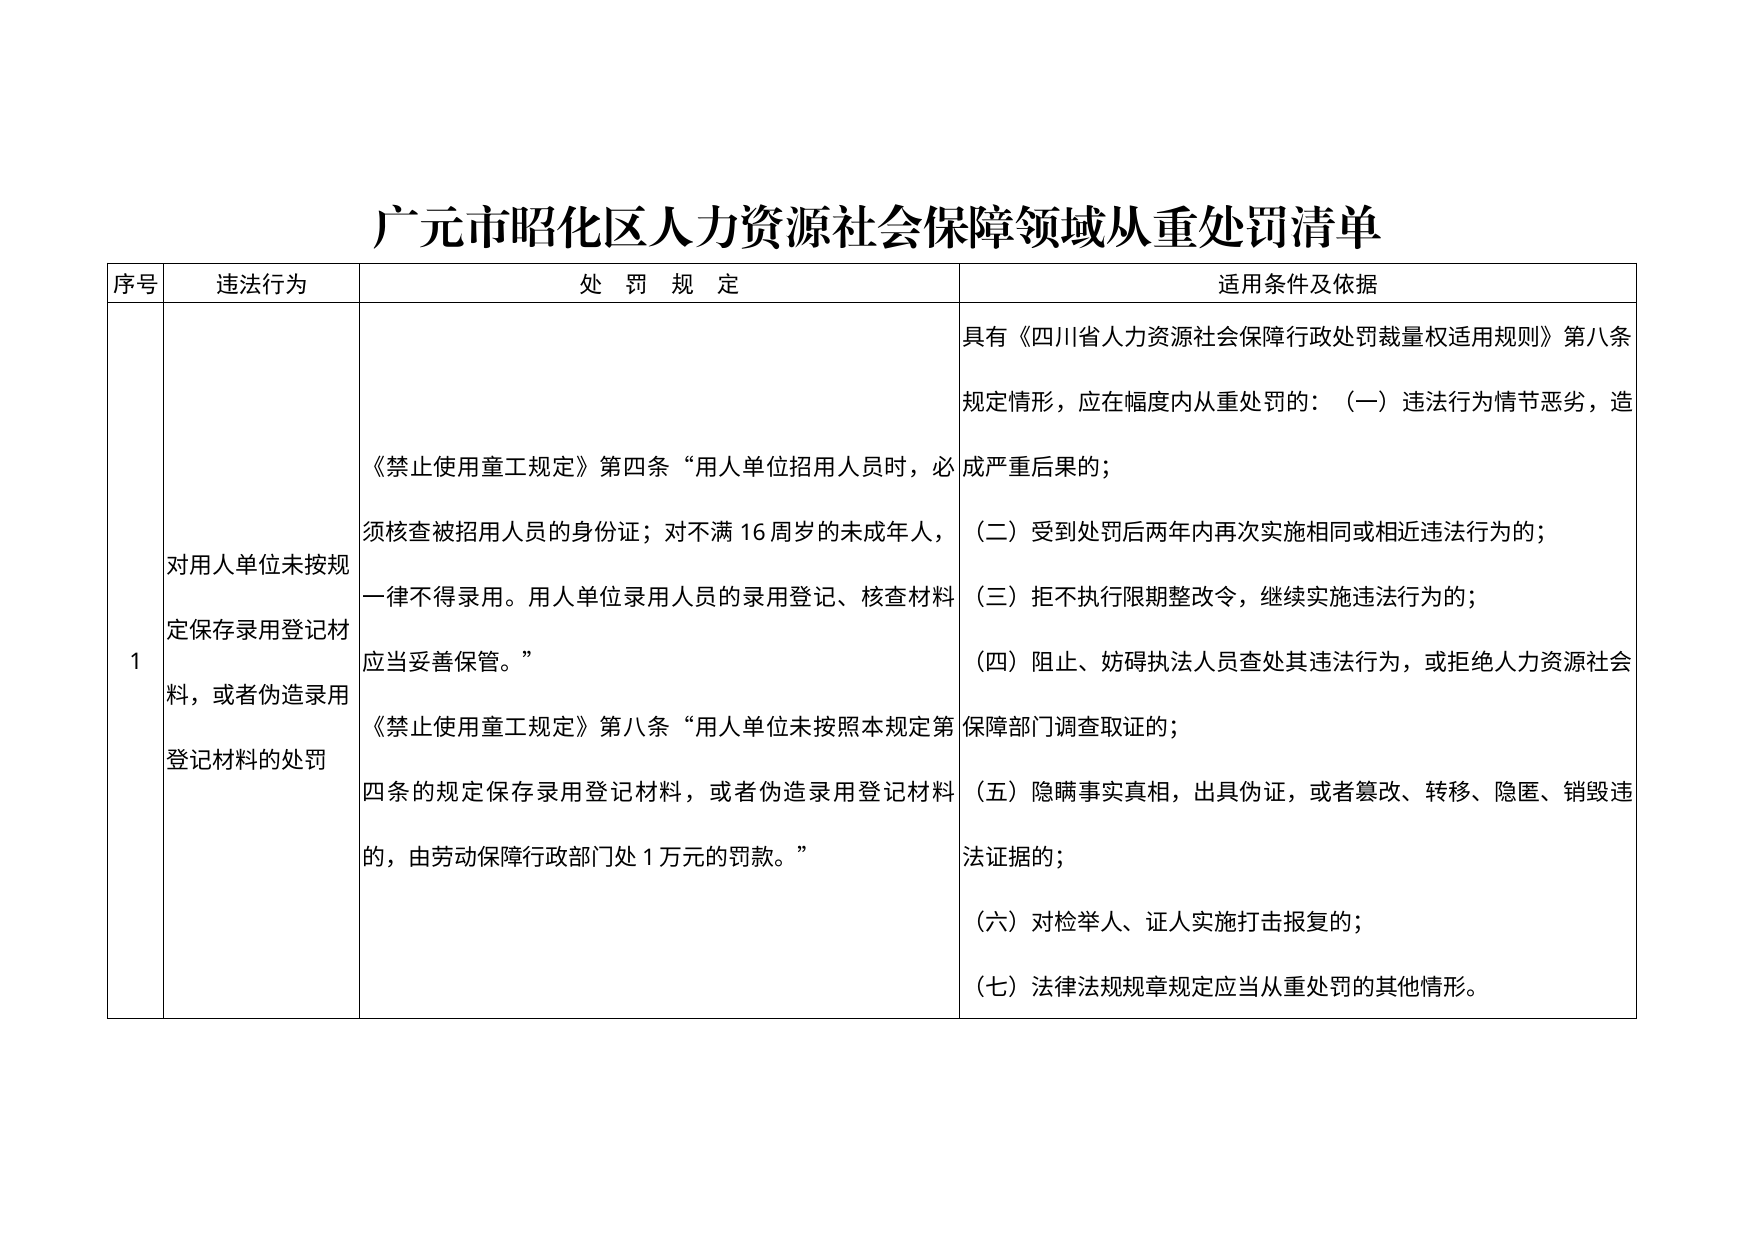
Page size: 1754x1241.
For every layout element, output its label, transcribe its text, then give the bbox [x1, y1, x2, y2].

table_header 违法行为 [164, 264, 359, 302]
table_header 适用条件及依据 [960, 264, 1636, 302]
text 广元市昭化区人力资源社会保障领域从重处罚清单 [150, 198, 1604, 263]
table_header 序号 [108, 264, 163, 302]
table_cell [960, 303, 1636, 1018]
table_cell 《禁止使用童工规定》第四条“用人单位招用人员时，必须核查被招用人员的身份证；对不满16周岁的未成年人，一律不得录用。用人单位录用人员的录用登记、核查材料应当妥善保管。” 《禁止使用童工规定》第八条“用人单位未按照本规定第四条的规定保存录用登记材料，或者伪造录用登记材料的，由劳动保障行政部门处1万元的罚款。” [360, 303, 959, 1018]
table_cell 1 [108, 303, 163, 1018]
table_header 处 罚 规 定 [360, 264, 959, 302]
table_cell 对用人单位未按规定保存录用登记材料，或者伪造录用登记材料的处罚 [164, 303, 359, 1018]
